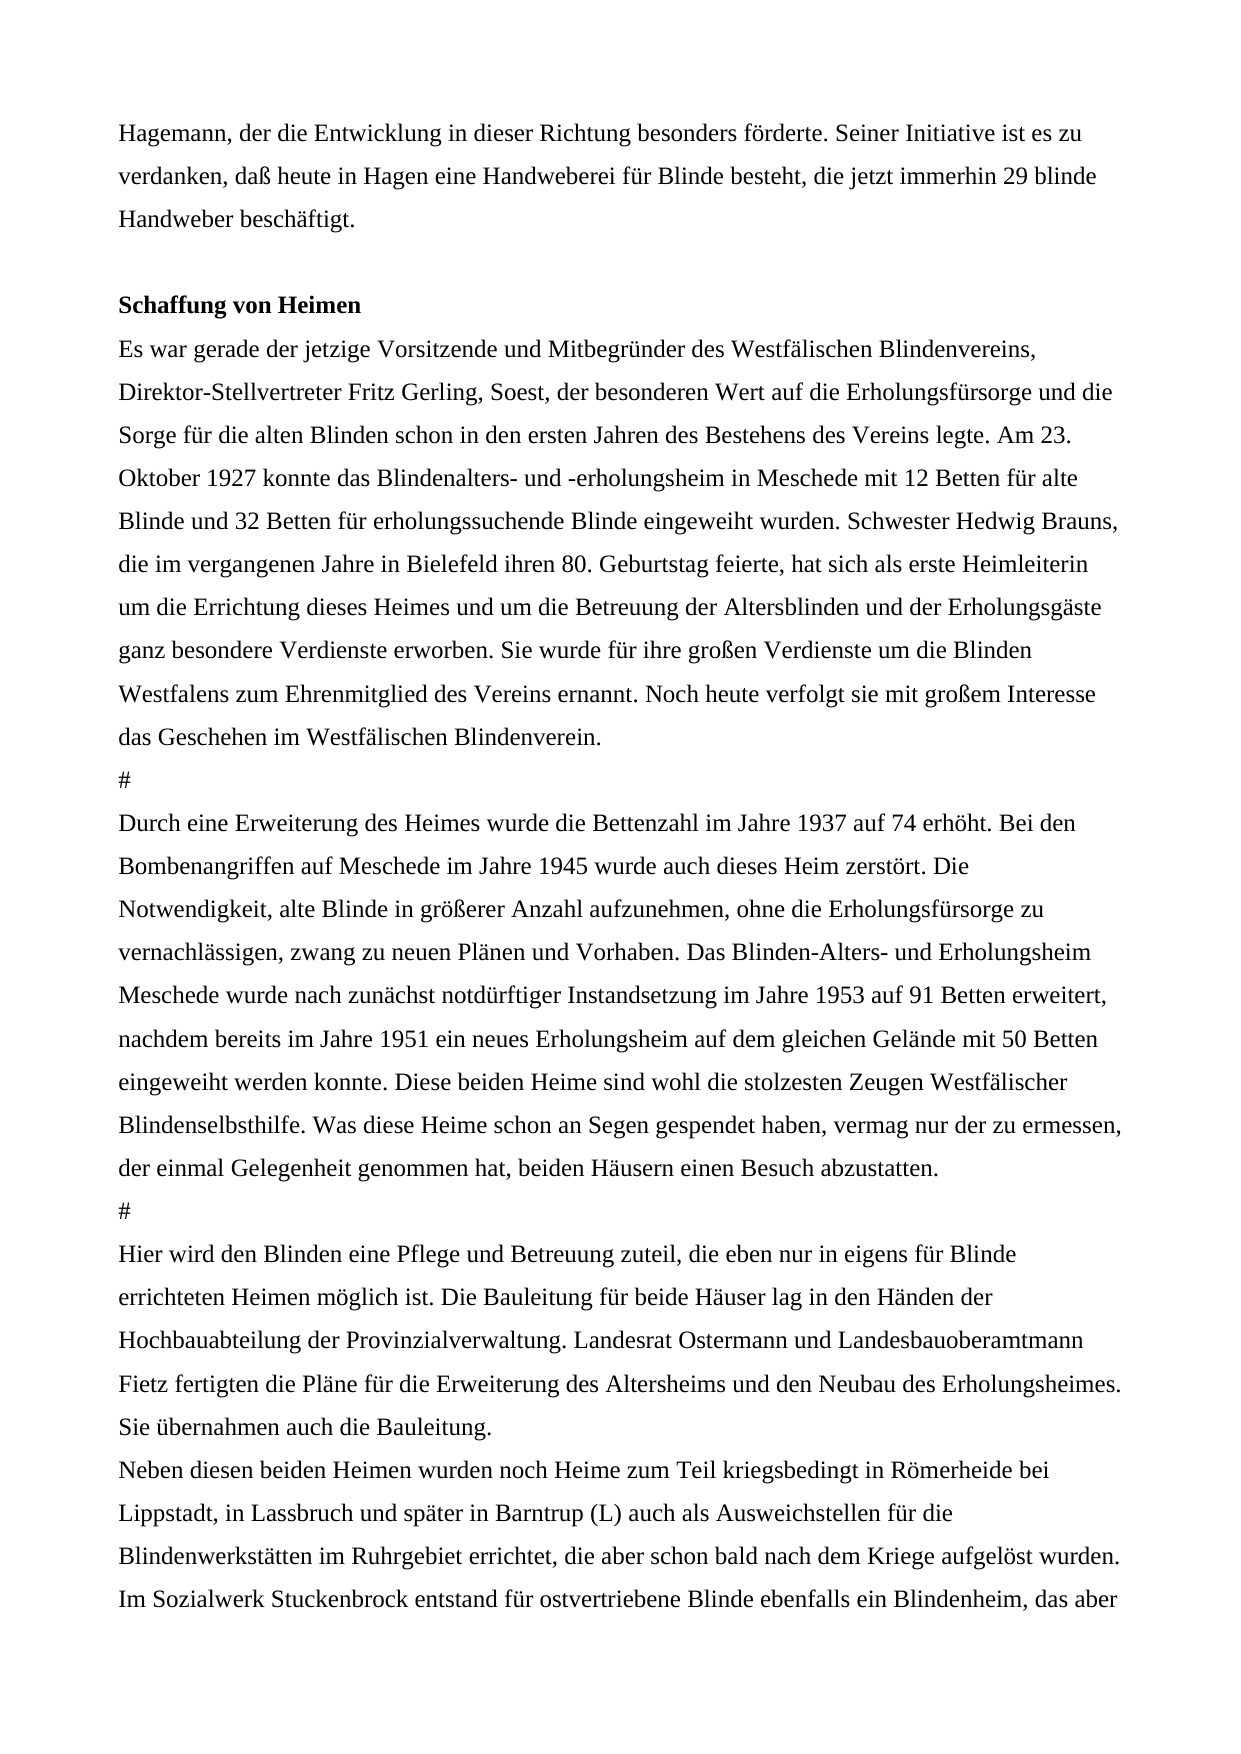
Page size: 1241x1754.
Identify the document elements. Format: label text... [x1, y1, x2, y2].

text # [118, 765, 1122, 794]
text Es war gerade der jetzige Vorsitzende und Mitbegründer des Westfälischen Blindenvereins, Direktor-Stellvertreter Fritz Gerling, Soest, der besonderen Wert auf die Erholungsfürsorge und die Sorge für die alten Blinden schon in den ersten Jahren des Bestehens des Vereins legte. Am 23. Oktober 1927 konnte das Blindenalters- und -erholungsheim in Meschede mit 12 Betten für alte Blinde und 32 Betten für erholungssuchende Blinde eingeweiht wurden. Schwester Hedwig Brauns, die im vergangenen Jahre in Bielefeld ihren 80. Geburtstag feierte, hat sich als erste Heimleiterin um die Errichtung dieses Heimes und um die Betreuung der Altersblinden und der Erholungsgäste ganz besondere Verdienste erworben. Sie wurde für ihre großen Verdienste um die Blinden Westfalens zum Ehrenmitglied des Vereins ernannt. Noch heute verfolgt sie mit großem Interesse das Geschehen im Westfälischen Blindenverein. [118, 334, 1122, 751]
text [118, 118, 1122, 233]
text # [118, 1196, 1122, 1225]
subtitle Schaffung von Heimen [118, 291, 1122, 319]
text Hier wird den Blinden eine Pflege und Betreuung zuteil, die eben nur in eigens für Blinde errichteten Heimen möglich ist. Die Bauleitung für beide Häuser lag in den Händen der Hochbauabteilung der Provinzialverwaltung. Landesrat Ostermann und Landesbauoberamtmann Fietz fertigten die Pläne für die Erweiterung des Altersheims und den Neubau des Erholungsheimes. Sie übernahmen auch die Bauleitung. [118, 1239, 1122, 1441]
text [118, 1455, 1122, 1613]
text Durch eine Erweiterung des Heimes wurde die Bettenzahl im Jahre 1937 auf 74 erhöht. Bei den Bombenangriffen auf Meschede im Jahre 1945 wurde auch dieses Heim zerstört. Die Notwendigkeit, alte Blinde in größerer Anzahl aufzunehmen, ohne die Erholungsfürsorge zu vernachlässigen, zwang zu neuen Plänen und Vorhaben. Das Blinden-Alters- und Erholungsheim Meschede wurde nach zunächst notdürftiger Instandsetzung im Jahre 1953 auf 91 Betten erweitert, nachdem bereits im Jahre 1951 ein neues Erholungsheim auf dem gleichen Gelände mit 50 Betten eingeweiht werden konnte. Diese beiden Heime sind wohl die stolzesten Zeugen Westfälischer Blindenselbsthilfe. Was diese Heime schon an Segen gespendet haben, vermag nur der zu ermessen, der einmal Gelegenheit genommen hat, beiden Häusern einen Besuch abzustatten. [118, 808, 1122, 1182]
